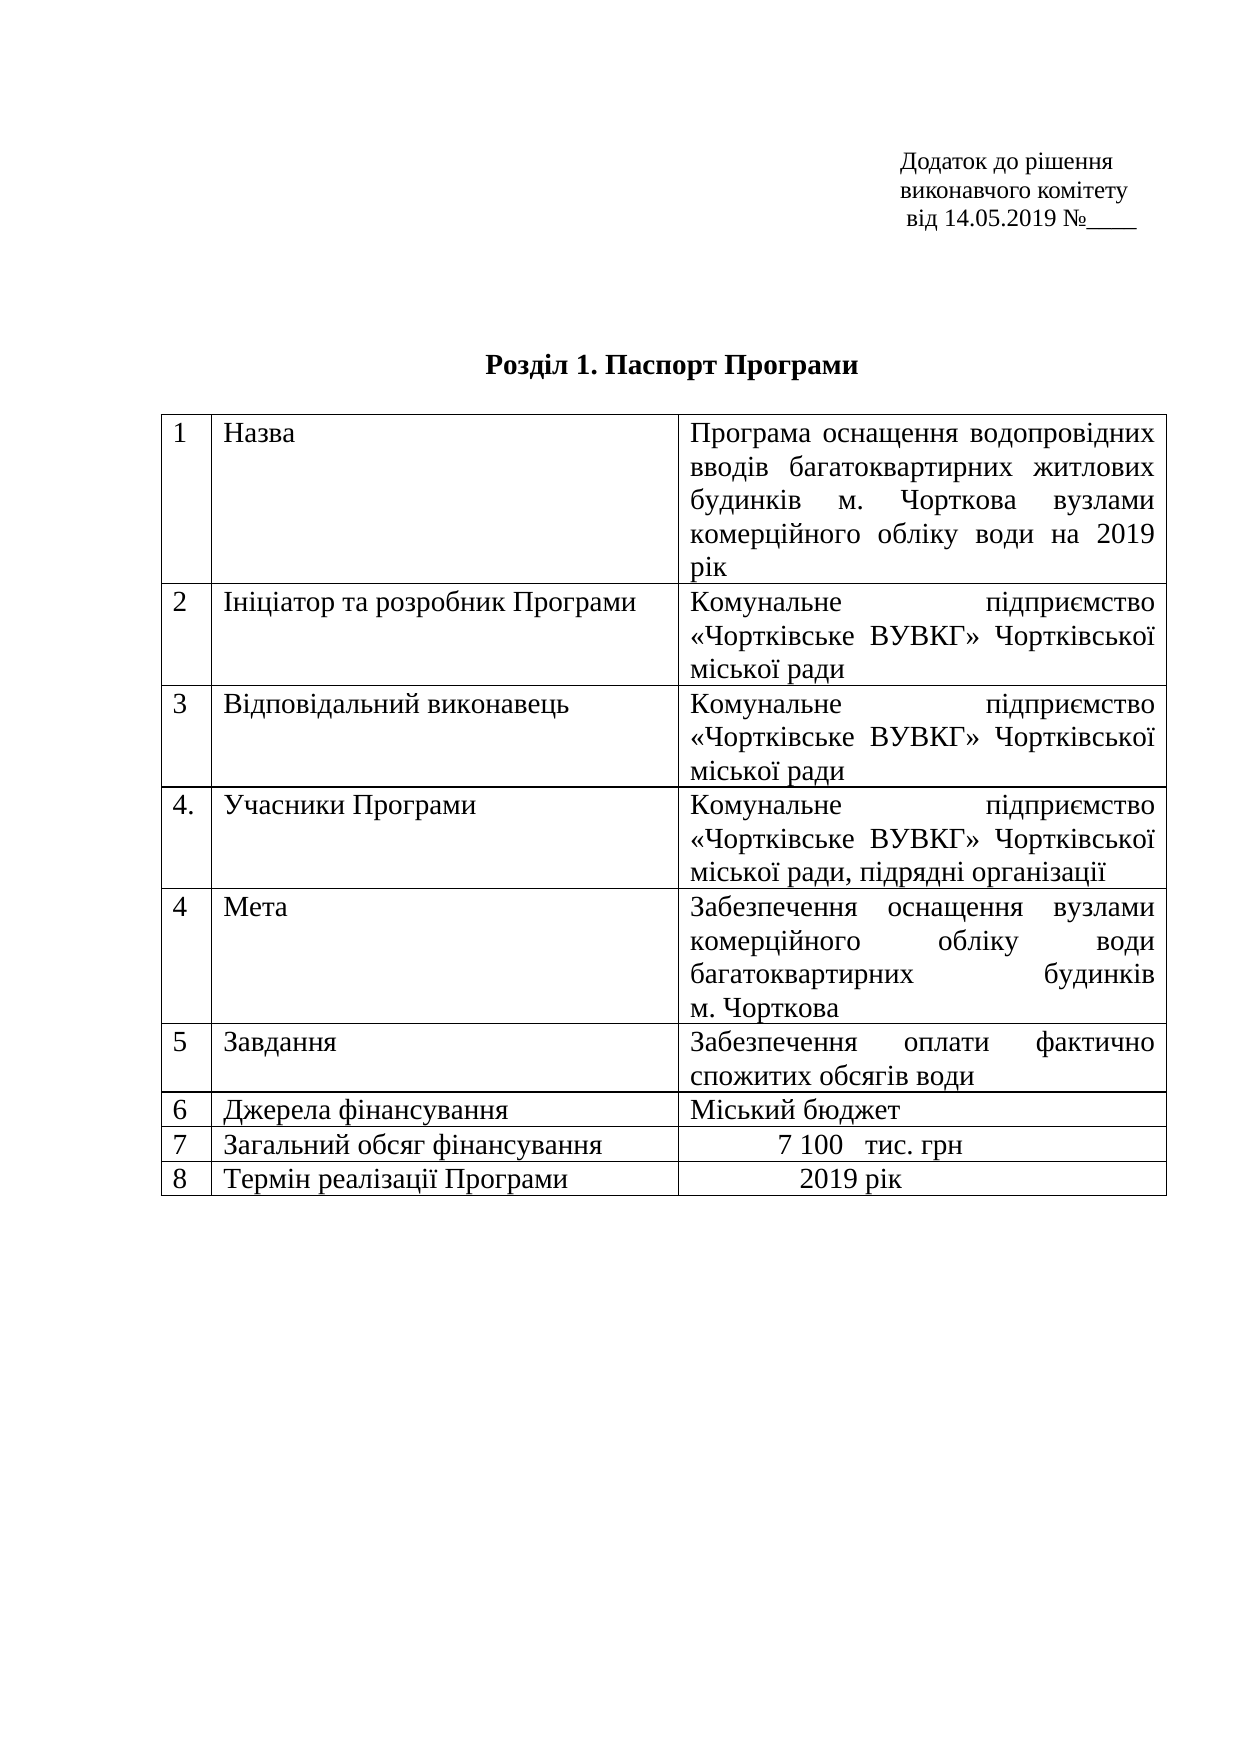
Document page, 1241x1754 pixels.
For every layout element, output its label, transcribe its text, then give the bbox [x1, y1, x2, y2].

table_cell 7 100 тис. грн [679, 1127, 1166, 1161]
text від 14.05.2019 №____ [826, 203, 1181, 232]
table_cell 7 [162, 1127, 211, 1161]
text виконавчого комітету [826, 175, 1181, 203]
table_cell Комунальне підприємство «Чортківське ВУВКГ» Чортківської міської ради [679, 584, 1166, 685]
table_cell 5 [162, 1024, 211, 1091]
table_cell 6 [162, 1093, 211, 1126]
table_cell Мета [212, 889, 678, 1023]
table_cell Міський бюджет [679, 1093, 1166, 1126]
table_header 1 [162, 415, 211, 583]
table_cell Ініціатор та розробник Програми [212, 584, 678, 685]
table_cell Забезпечення оснащення вузлами комерційного обліку води багатоквартирних будинків м. Чорткова [679, 889, 1166, 1023]
text Розділ 1. Паспорт Програми [162, 347, 1181, 381]
table_cell 2019 рік [679, 1162, 1166, 1195]
table_cell Джерела фінансування [212, 1093, 678, 1126]
table_header Програма оснащення водопровідних вводів багатоквартирних житлових будинків м. Чорткова вузлами комерційного обліку води на 2019 рік [679, 415, 1166, 583]
table_cell Завдання [212, 1024, 678, 1091]
table_cell 4 [162, 889, 211, 1023]
table_cell Учасники Програми [212, 788, 678, 888]
table_cell 8 [162, 1162, 211, 1195]
text Додаток до рішення [900, 146, 1181, 175]
table_cell 2 [162, 584, 211, 685]
table_cell 3 [162, 686, 211, 786]
table_cell 4. [162, 788, 211, 888]
table_cell Термін реалізації Програми [212, 1162, 678, 1195]
table_header Назва [212, 415, 678, 583]
table_cell Загальний обсяг фінансування [212, 1127, 678, 1161]
table_cell Комунальне підприємство «Чортківське ВУВКГ» Чортківської міської ради [679, 686, 1166, 786]
table_cell Відповідальний виконавець [212, 686, 678, 786]
table_cell Комунальне підприємство «Чортківське ВУВКГ» Чортківської міської ради, підрядні організації [679, 788, 1166, 888]
table_cell Забезпечення оплати фактично спожитих обсягів води [679, 1024, 1166, 1091]
